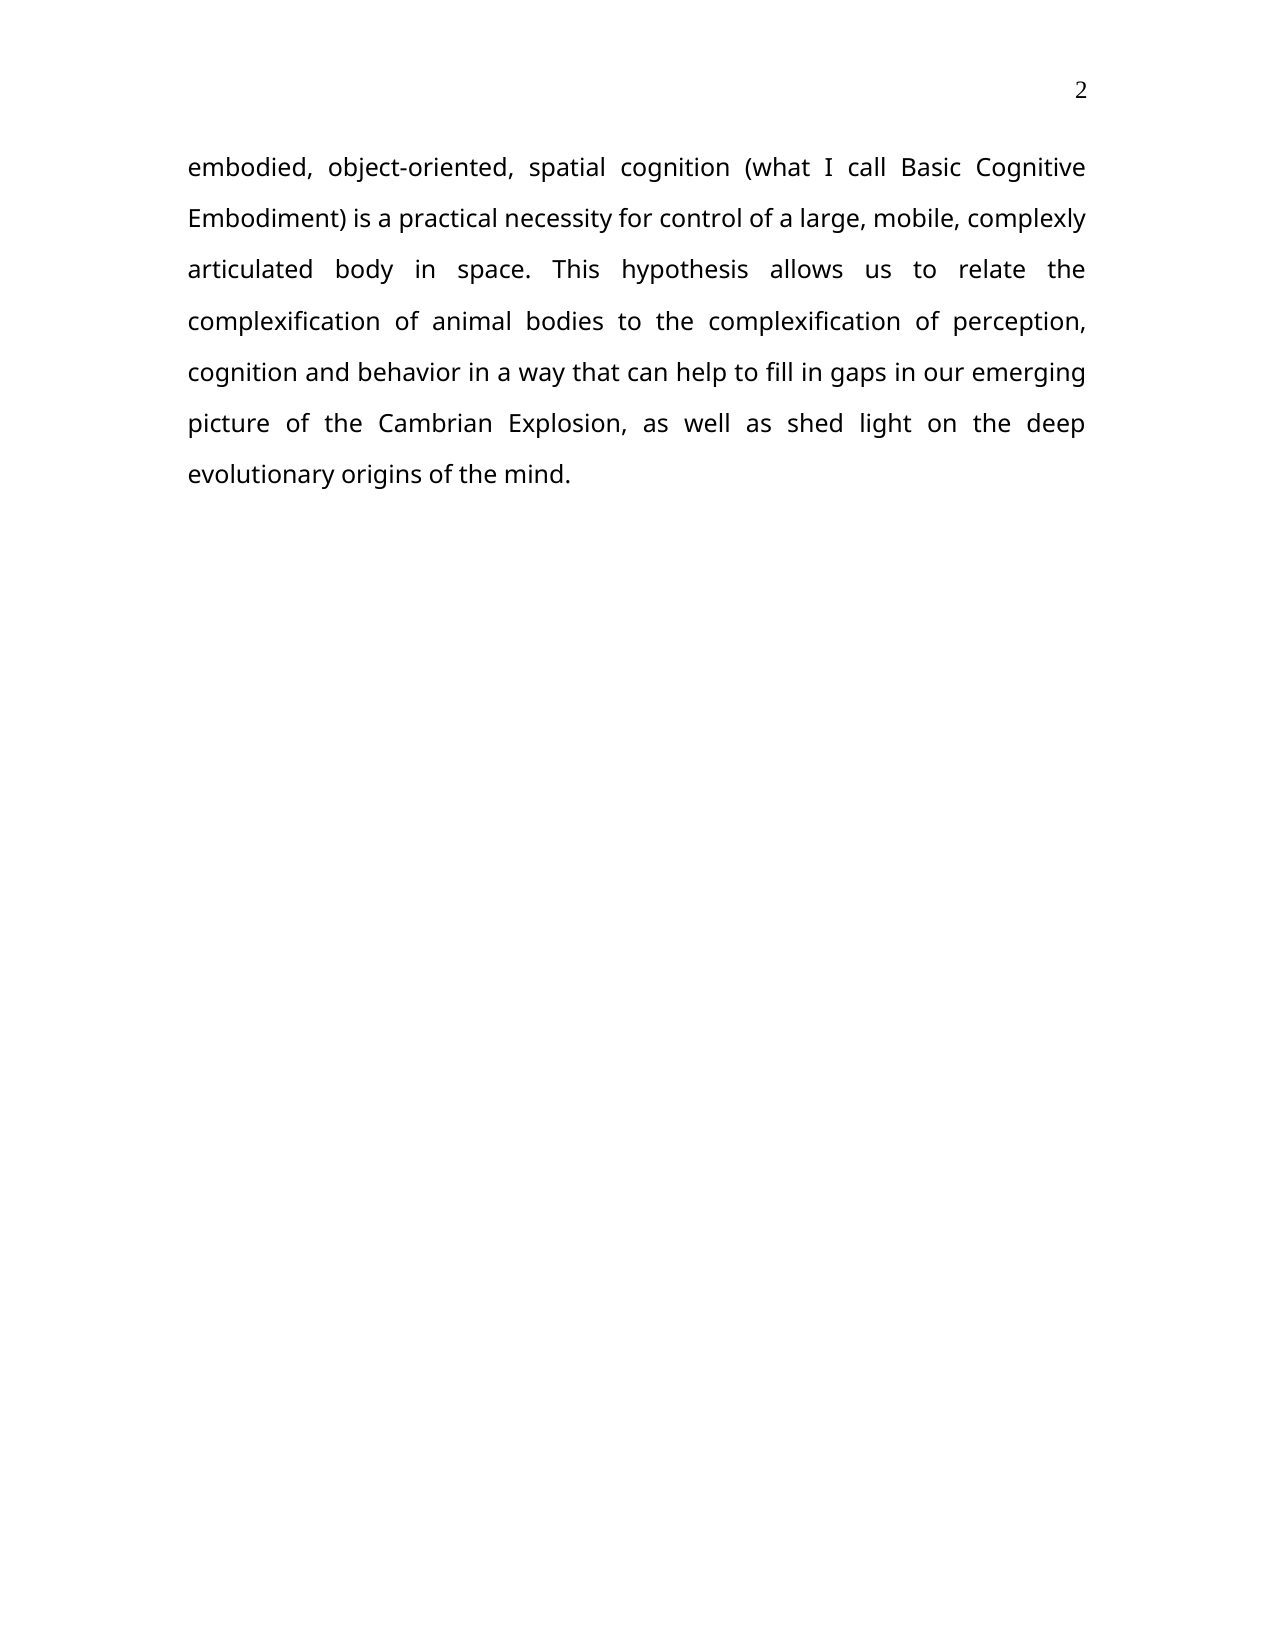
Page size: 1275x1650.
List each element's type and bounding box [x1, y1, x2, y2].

text [187, 150, 1087, 490]
